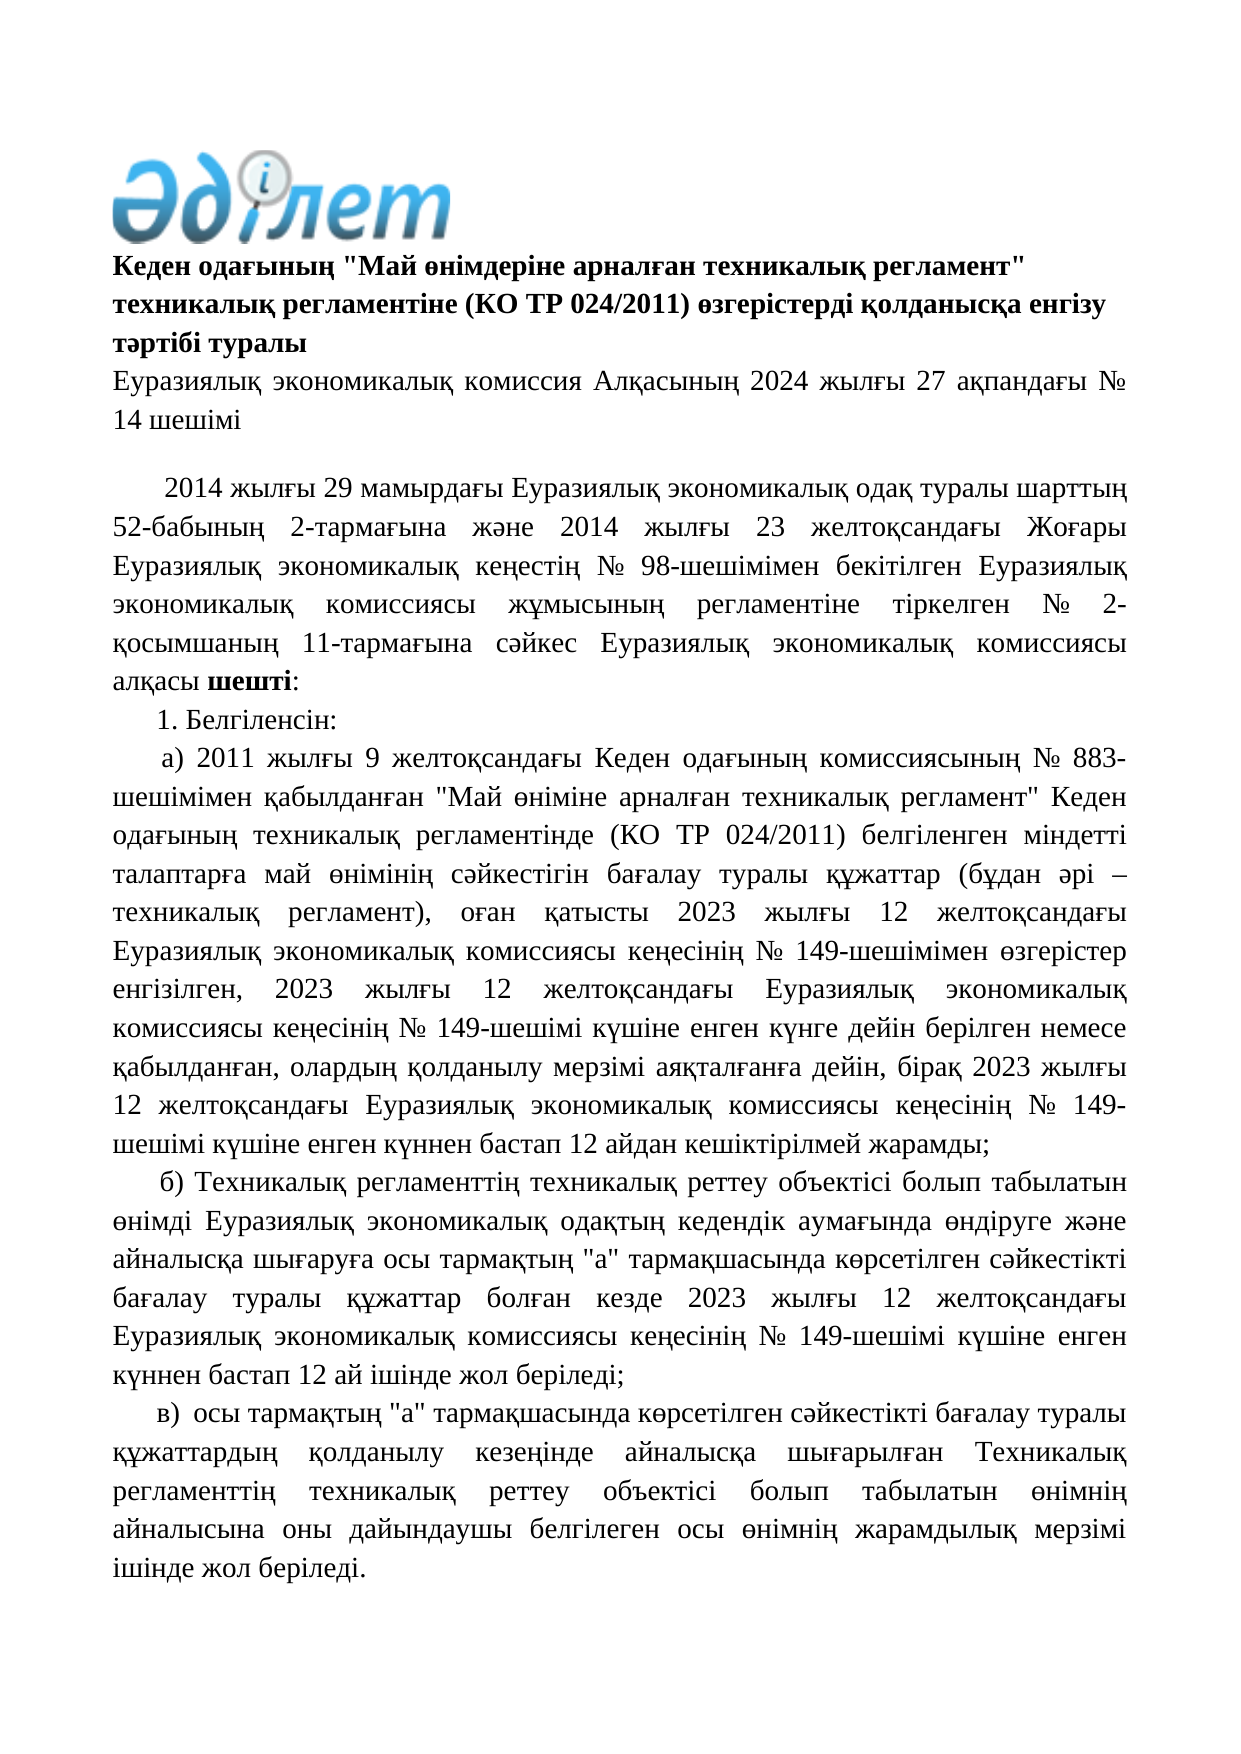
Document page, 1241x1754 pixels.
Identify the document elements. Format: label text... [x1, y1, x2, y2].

text Кеден одағының "Май өнімдеріне арналған техникалық регламент" техникалық регламентіне (КО ТР 024/2011) өзгерістерді қолданысқа енгізу тәртібі туралы [112, 248, 1128, 358]
picture [112, 150, 451, 244]
text 2014 жылғы 29 мамырдағы Еуразиялық экономикалық одақ туралы шарттың 52-бабының 2-тармағына және 2014 жылғы 23 желтоқсандағы Жоғары Еуразиялық экономикалық кеңестің № 98-шешімімен бекітілген Еуразиялық экономикалық комиссиясы жұмысының регламентіне тіркелген № 2-қосымшаның 11-тармағына сәйкес Еуразиялық экономикалық комиссиясы алқасы шешті: [112, 471, 1128, 697]
text а) 2011 жылғы 9 желтоқсандағы Кеден одағының комиссиясының № 883-шешімімен қабылданған "Май өніміне арналған техникалық регламент" Кеден одағының техникалық регламентінде (КО ТР 024/2011) белгіленген міндетті талаптарға май өнімінің сәйкестігін бағалау туралы құжаттар (бұдан әрі – техникалық регламент), оған қатысты 2023 жылғы 12 желтоқсандағы Еуразиялық экономикалық комиссиясы кеңесінің № 149-шешімімен өзгерістер енгізілген, 2023 жылғы 12 желтоқсандағы Еуразиялық экономикалық комиссиясы кеңесінің № 149-шешімі күшіне енген күнге дейін берілген немесе қабылданған, олардың қолданылу мерзімі аяқталғанға дейін, бірақ 2023 жылғы 12 желтоқсандағы Еуразиялық экономикалық комиссиясы кеңесінің № 149-шешімі күшіне енген күннен бастап 12 айдан кешіктірілмей жарамды; [112, 740, 1128, 1159]
text 1. Белгіленсін: [112, 702, 1128, 735]
text б) Техникалық регламенттің техникалық реттеу объектісі болып табылатын өнімді Еуразиялық экономикалық одақтың кедендік аумағында өндіруге және айналысқа шығаруға осы тармақтың "а" тармақшасында көрсетілген сәйкестікті бағалау туралы құжаттар болған кезде 2023 жылғы 12 желтоқсандағы Еуразиялық экономикалық комиссиясы кеңесінің № 149-шешімі күшіне енген күннен бастап 12 ай ішінде жол беріледі; [112, 1164, 1128, 1391]
text Еуразиялық экономикалық комиссия Алқасының 2024 жылғы 27 ақпандағы № 14 шешімі [112, 363, 1128, 435]
text в) осы тармақтың "а" тармақшасында көрсетілген сәйкестікті бағалау туралы құжаттардың қолданылу кезеңінде айналысқа шығарылған Техникалық регламенттің техникалық реттеу объектісі болып табылатын өнімнің айналысына оны дайындаушы белгілеген осы өнімнің жарамдылық мерзімі ішінде жол беріледі. [112, 1396, 1128, 1583]
